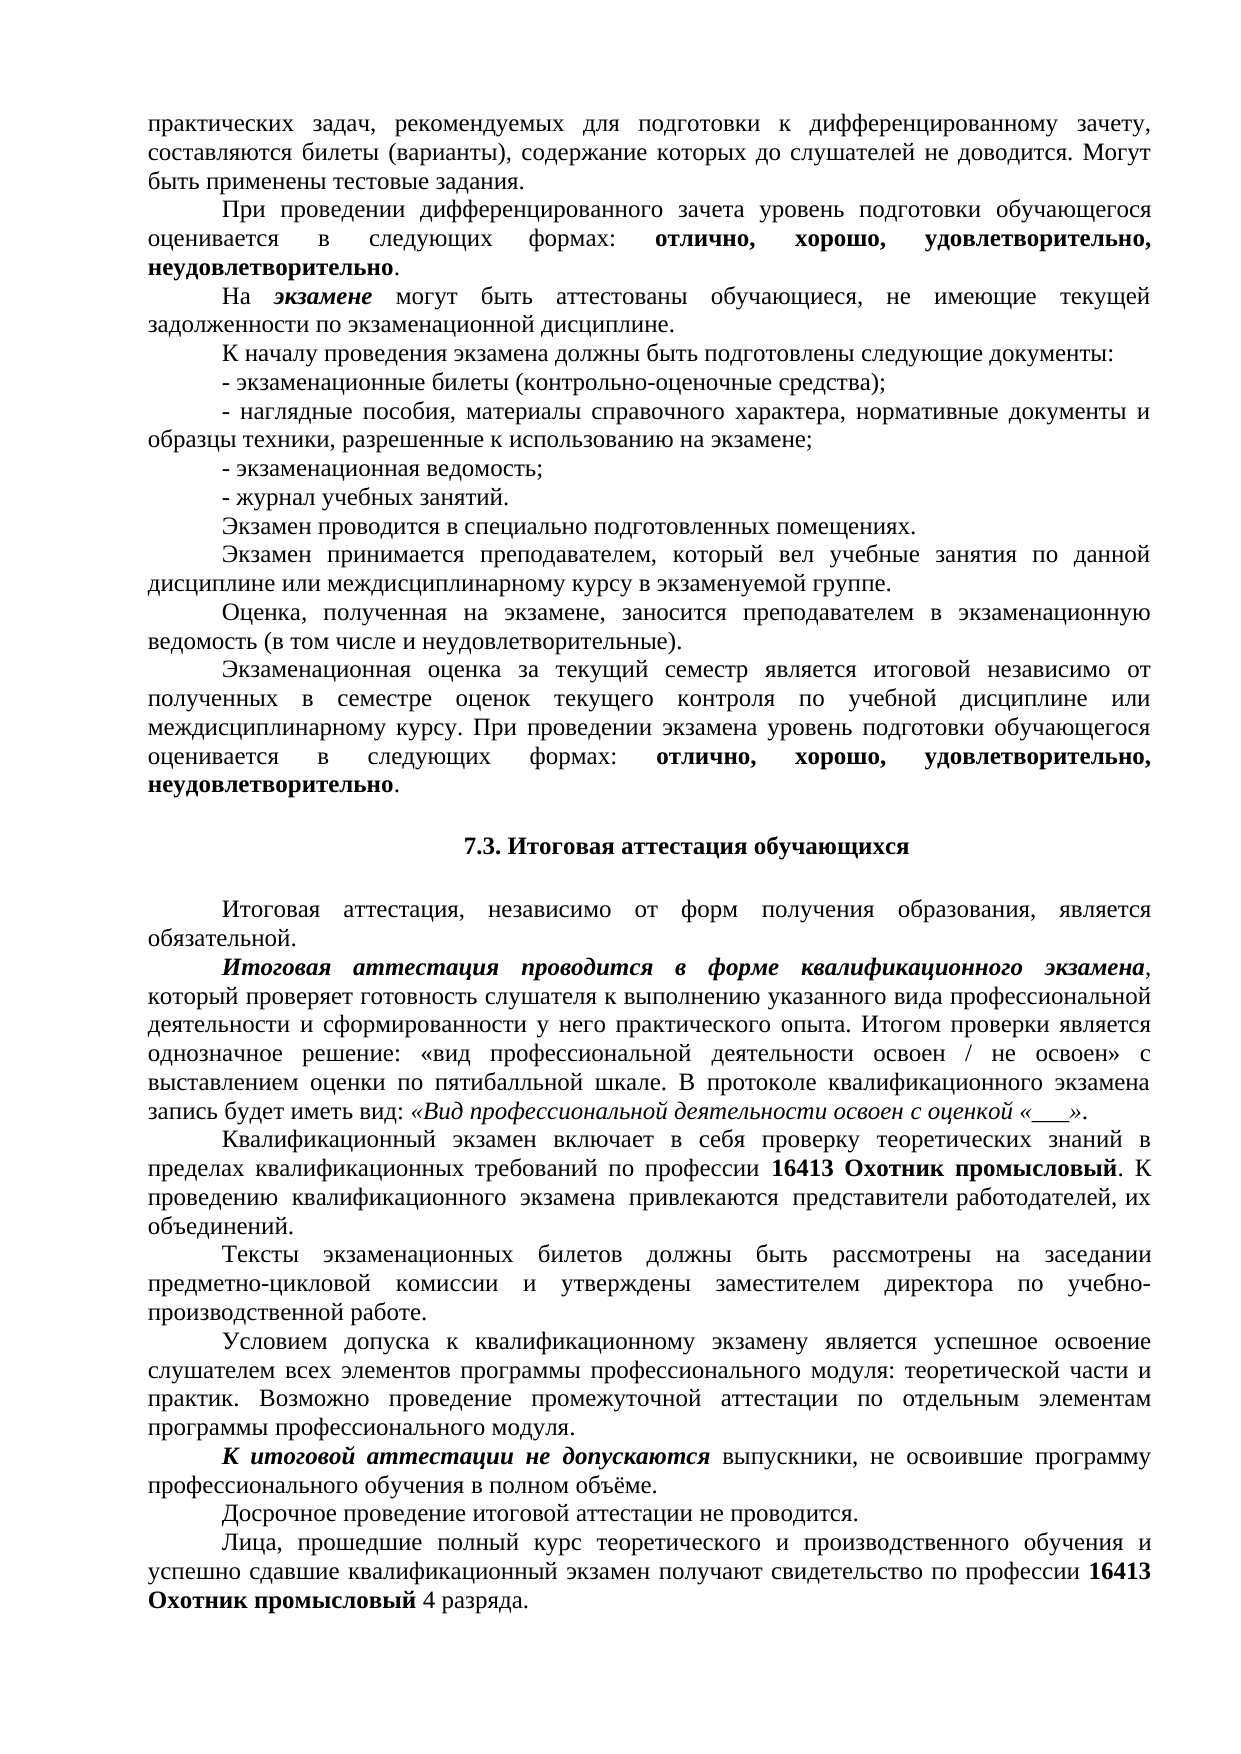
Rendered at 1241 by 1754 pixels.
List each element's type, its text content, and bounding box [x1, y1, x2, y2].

text Экзамен принимается преподавателем, который вел учебные занятия по данной дисциплине или междисциплинарному курсу в экзаменуемой группе. [148, 539, 1151, 597]
text - наглядные пособия, материалы справочного характера, нормативные документы и образцы техники, разрешенные к использованию на экзамене; [148, 396, 1151, 453]
text Квалификационный экзамен включает в себя проверку теоретических знаний в пределах квалификационных требований по профессии 16413 Охотник промысловый. К проведению квалификационного экзамена привлекаются представители работодателей, их объединений. [148, 1124, 1151, 1239]
text К итоговой аттестации не допускаются выпускники, не освоившие программу профессионального обучения в полном объёме. [148, 1441, 1151, 1498]
text Экзамен проводится в специально подготовленных помещениях. [148, 511, 1151, 539]
text Экзаменационная оценка за текущий семестр является итоговой независимо от полученных в семестре оценок текущего контроля по учебной дисциплине или междисциплинарному курсу. При проведении экзамена уровень подготовки обучающегося оценивается в следующих формах: отлично, хорошо, удовлетворительно, неудовлетворительно. [148, 654, 1151, 798]
text Условием допуска к квалификационному экзамену является успешное освоение слушателем всех элементов программы профессионального модуля: теоретической части и практик. Возможно проведение промежуточной аттестации по отдельным элементам программы профессионального модуля. [148, 1326, 1151, 1441]
text К началу проведения экзамена должны быть подготовлены следующие документы: [148, 338, 1151, 367]
text - журнал учебных занятий. [148, 482, 1151, 511]
text Оценка, полученная на экзамене, заносится преподавателем в экзаменационную ведомость (в том числе и неудовлетворительные). [148, 597, 1151, 654]
text Итоговая аттестация, независимо от форм получения образования, является обязательной. [148, 894, 1151, 952]
text Тексты экзаменационных билетов должны быть рассмотрены на заседании предметно-цикловой комиссии и утверждены заместителем директора по учебно-производственной работе. [148, 1239, 1151, 1326]
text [148, 108, 1151, 194]
text - экзаменационные билеты (контрольно-оценочные средства); [148, 367, 1151, 396]
text При проведении дифференцированного зачета уровень подготовки обучающегося оценивается в следующих формах: отлично, хорошо, удовлетворительно, неудовлетворительно. [148, 194, 1151, 281]
text На экзамене могут быть аттестованы обучающиеся, не имеющие текущей задолженности по экзаменационной дисциплине. [148, 281, 1151, 338]
text Итоговая аттестация проводится в форме квалификационного экзамена, который проверяет готовность слушателя к выполнению указанного вида профессиональной деятельности и сформированности у него практического опыта. Итогом проверки является однозначное решение: «вид профессиональной деятельности освоен / не освоен» с выставлением оценки по пятибалльной шкале. В протоколе квалификационного экзамена запись будет иметь вид: «Вид профессиональной деятельности освоен с оценкой «___». [148, 952, 1151, 1124]
text 7.3. Итоговая аттестация обучающихся [148, 827, 1151, 861]
text - экзаменационная ведомость; [148, 453, 1151, 482]
text Лица, прошедшие полный курс теоретического и производственного обучения и успешно сдавшие квалификационный экзамен получают свидетельство по профессии 16413 Охотник промысловый 4 разряда. [148, 1527, 1151, 1614]
text Досрочное проведение итоговой аттестации не проводится. [148, 1498, 1151, 1527]
